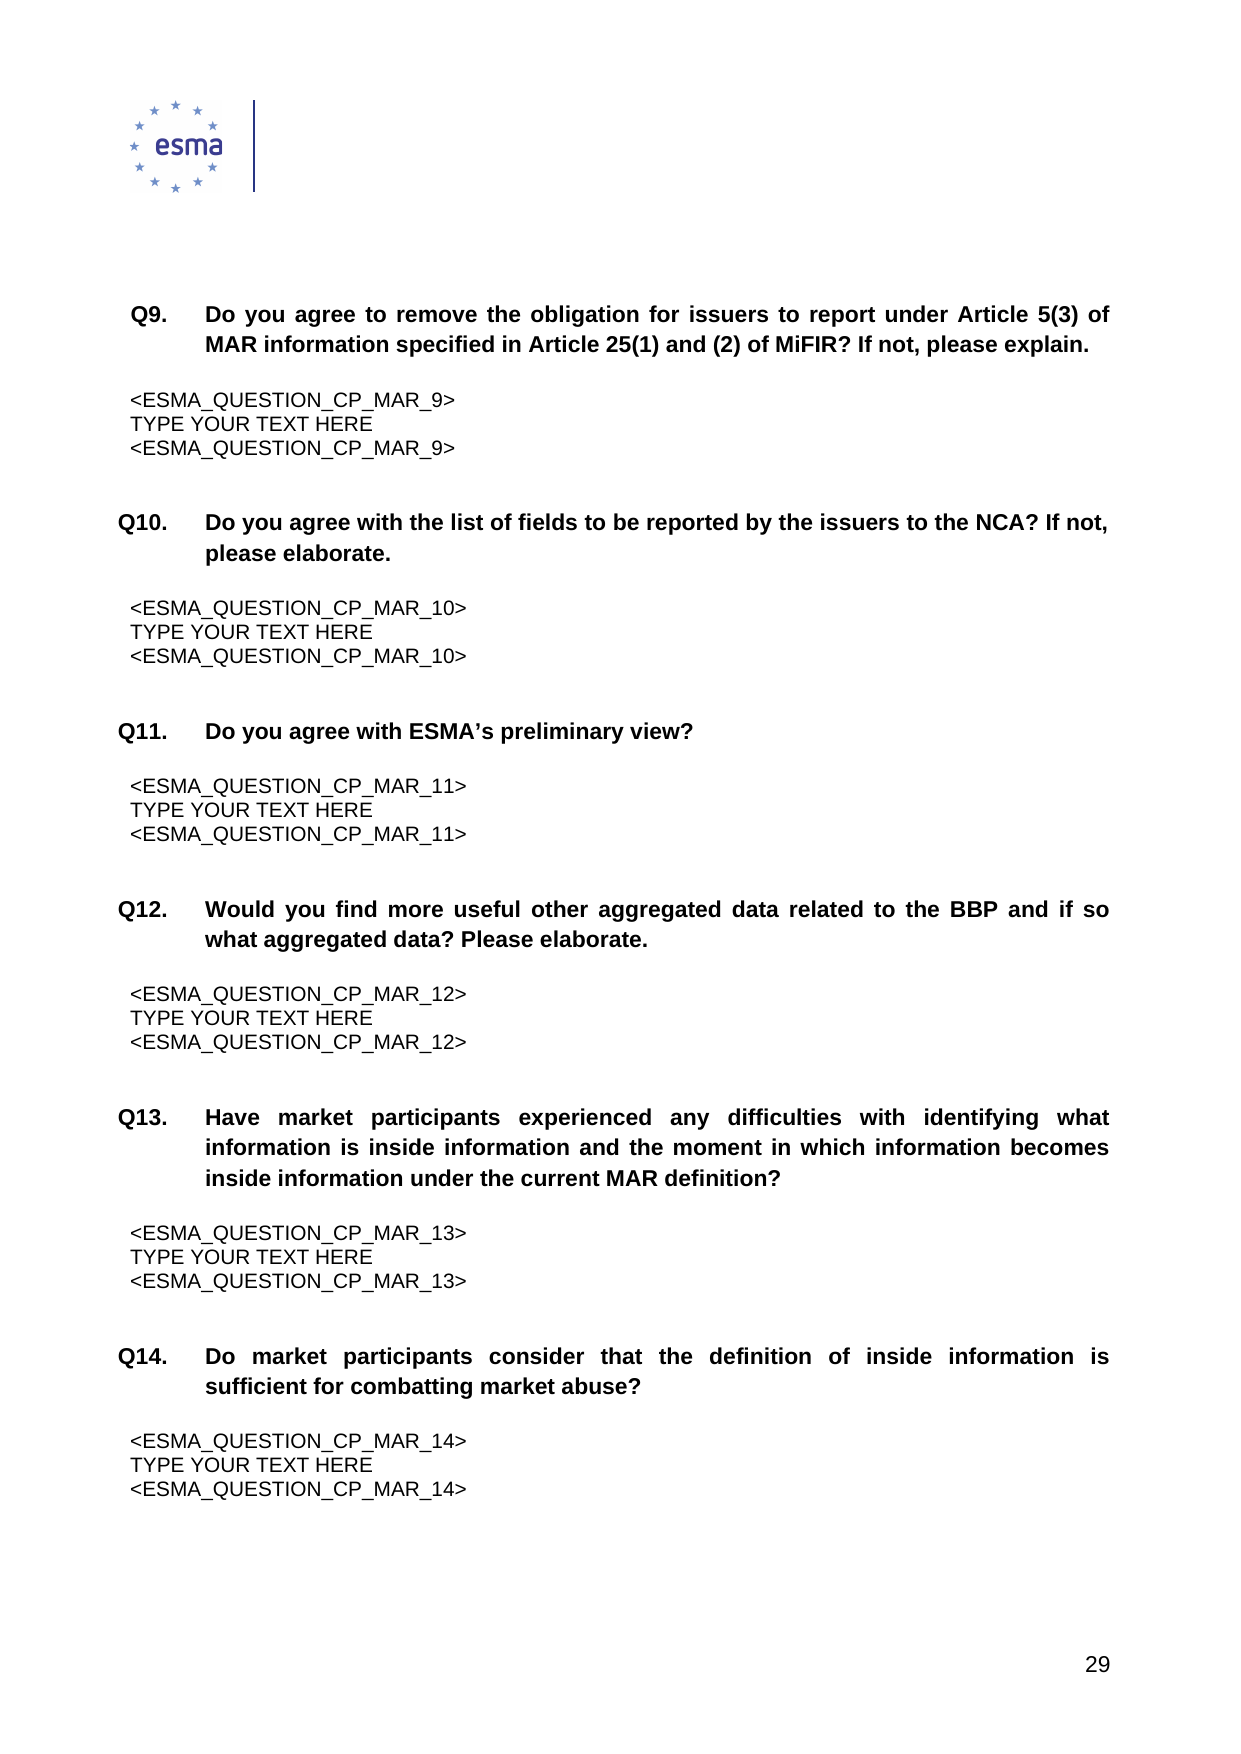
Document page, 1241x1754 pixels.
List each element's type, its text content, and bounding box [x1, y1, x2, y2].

text TYPE YOUR TEXT HERE [130, 1453, 1110, 1477]
text <ESMA_QUESTION_CP_MAR_9> [130, 435, 1110, 459]
text <ESMA_QUESTION_CP_MAR_12> [130, 982, 1110, 1006]
text <ESMA_QUESTION_CP_MAR_14> [130, 1477, 1110, 1501]
text Would you find more useful other aggregated data related to the BBP and if so what aggregated data? Please elaborate. [167, 896, 1110, 952]
text TYPE YOUR TEXT HERE [130, 1006, 1110, 1030]
text <ESMA_QUESTION_CP_MAR_12> [130, 1030, 1110, 1054]
text TYPE YOUR TEXT HERE [130, 1245, 1110, 1269]
text Do you agree with the list of fields to be reported by the issuers to the NCA? If not, please elaborate. [167, 509, 1110, 566]
text <ESMA_QUESTION_CP_MAR_9> [130, 387, 1110, 411]
text <ESMA_QUESTION_CP_MAR_13> [130, 1269, 1110, 1293]
text <ESMA_QUESTION_CP_MAR_10> [130, 596, 1110, 620]
text TYPE YOUR TEXT HERE [130, 620, 1110, 644]
text <ESMA_QUESTION_CP_MAR_11> [130, 774, 1110, 798]
picture [129, 100, 223, 193]
text <ESMA_QUESTION_CP_MAR_10> [130, 644, 1110, 668]
text <ESMA_QUESTION_CP_MAR_14> [130, 1429, 1110, 1453]
text <ESMA_QUESTION_CP_MAR_13> [130, 1221, 1110, 1245]
text TYPE YOUR TEXT HERE [130, 798, 1110, 822]
text TYPE YOUR TEXT HERE [130, 411, 1110, 435]
text Do you agree to remove the obligation for issuers to report under Article 5(3) of MAR information specified in Article 25(1) and (2) of MiFIR? If not, please explain. [167, 301, 1110, 358]
text Do market participants consider that the definition of inside information is sufficient for combatting market abuse? [167, 1343, 1110, 1399]
text Do you agree with ESMA’s preliminary view? [167, 718, 1110, 744]
text <ESMA_QUESTION_CP_MAR_11> [130, 822, 1110, 846]
text Have market participants experienced any difficulties with identifying what information is inside information and the moment in which information becomes inside information under the current MAR definition? [167, 1104, 1110, 1191]
